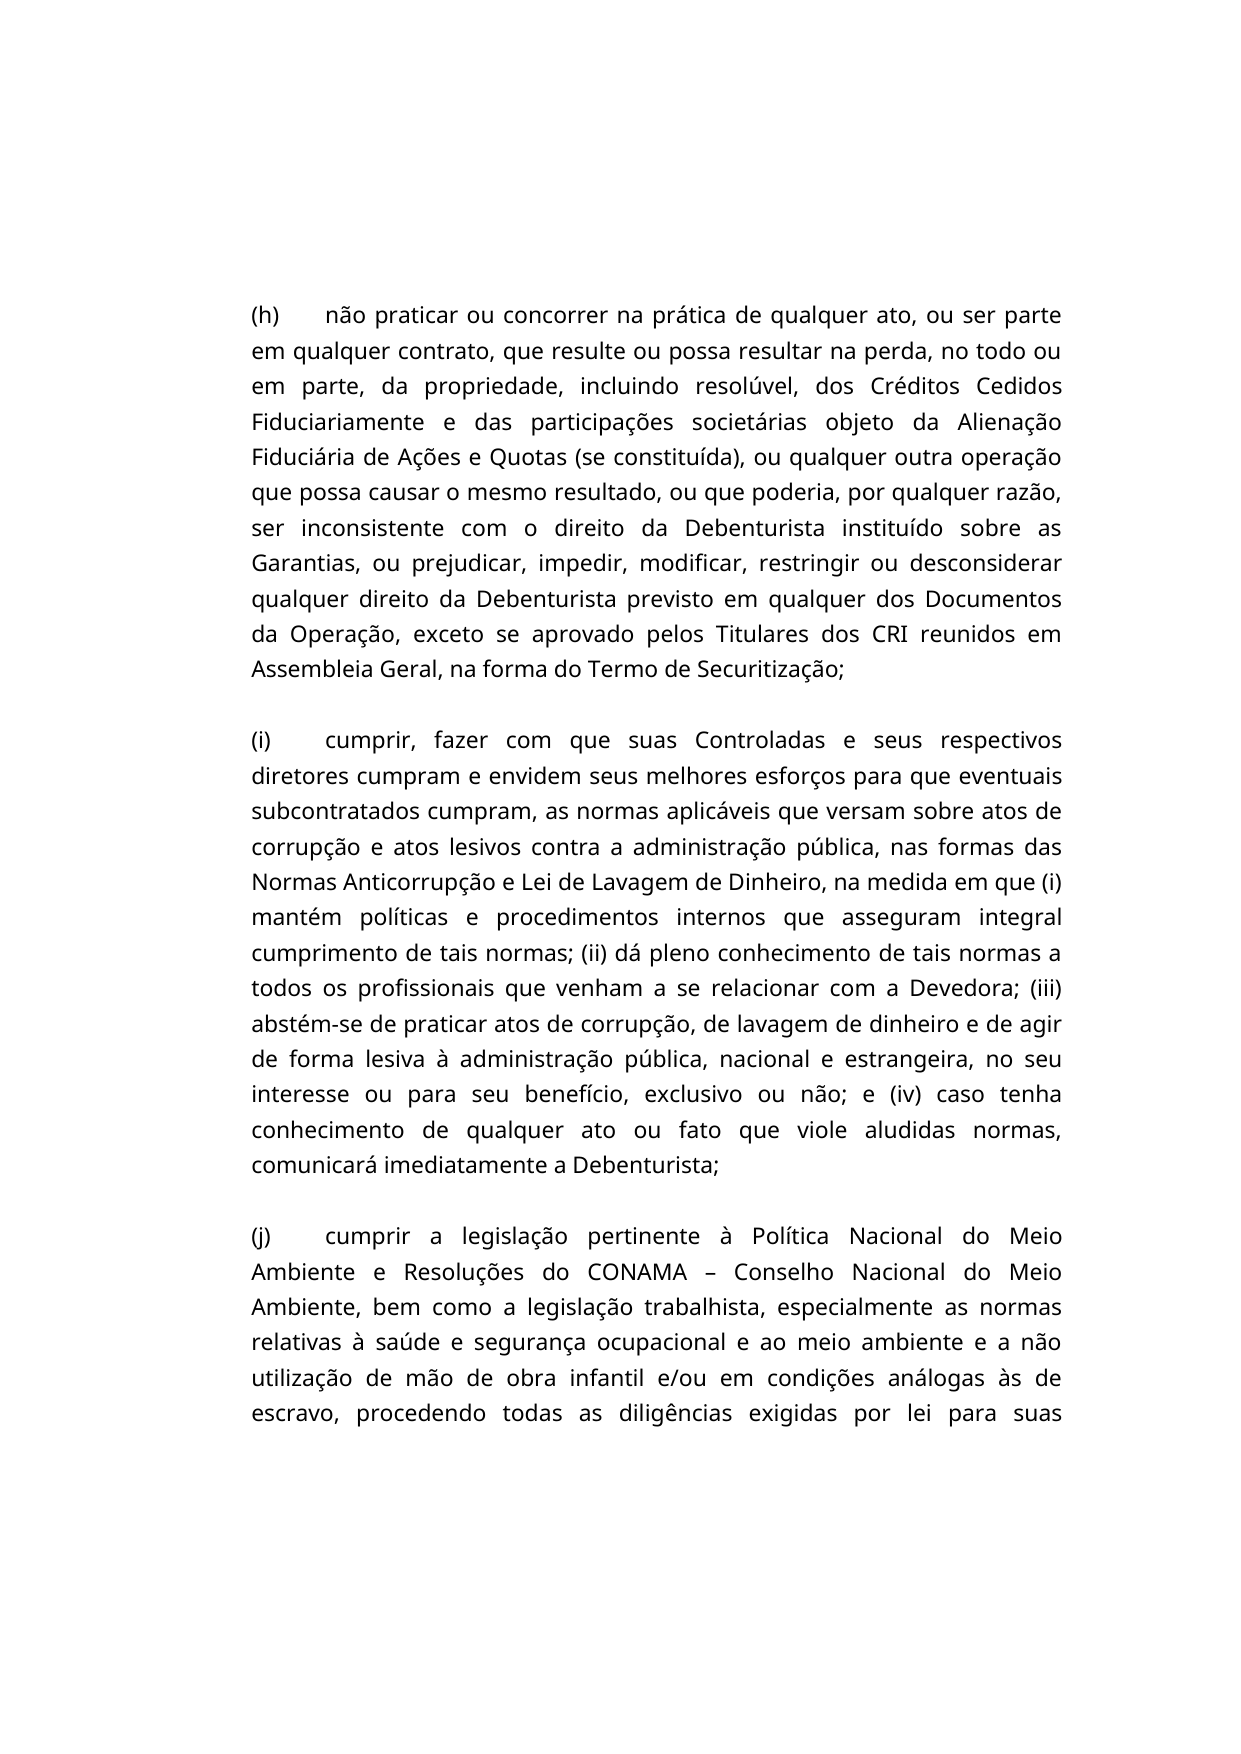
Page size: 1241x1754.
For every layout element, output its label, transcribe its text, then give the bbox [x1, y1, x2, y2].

list (i) cumprir, fazer com que suas Controladas e seus respectivos diretores cumpram e envidem seus melhores esforços para que eventuais subcontratados cumpram, as normas aplicáveis que versam sobre atos de corrupção e atos lesivos contra a administração pública, nas formas das Normas Anticorrupção e Lei de Lavagem de Dinheiro, na medida em que (i) mantém políticas e procedimentos internos que asseguram integral cumprimento de tais normas; (ii) dá pleno conhecimento de tais normas a todos os profissionais que venham a se relacionar com a Devedora; (iii) abstém-se de praticar atos de corrupção, de lavagem de dinheiro e de agir de forma lesiva à administração pública, nacional e estrangeira, no seu interesse ou para seu benefício, exclusivo ou não; e (iv) caso tenha conhecimento de qualquer ato ou fato que viole aludidas normas, comunicará imediatamente a Debenturista; [251, 720, 1063, 1181]
list (h) não praticar ou concorrer na prática de qualquer ato, ou ser parte em qualquer contrato, que resulte ou possa resultar na perda, no todo ou em parte, da propriedade, incluindo resolúvel, dos Créditos Cedidos Fiduciariamente e das participações societárias objeto da Alienação Fiduciária de Ações e Quotas (se constituída), ou qualquer outra operação que possa causar o mesmo resultado, ou que poderia, por qualquer razão, ser inconsistente com o direito da Debenturista instituído sobre as Garantias, ou prejudicar, impedir, modificar, restringir ou desconsiderar qualquer direito da Debenturista previsto em qualquer dos Documentos da Operação, exceto se aprovado pelos Titulares dos CRI reunidos em Assembleia Geral, na forma do Termo de Securitização; [251, 295, 1063, 685]
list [251, 1216, 1063, 1429]
